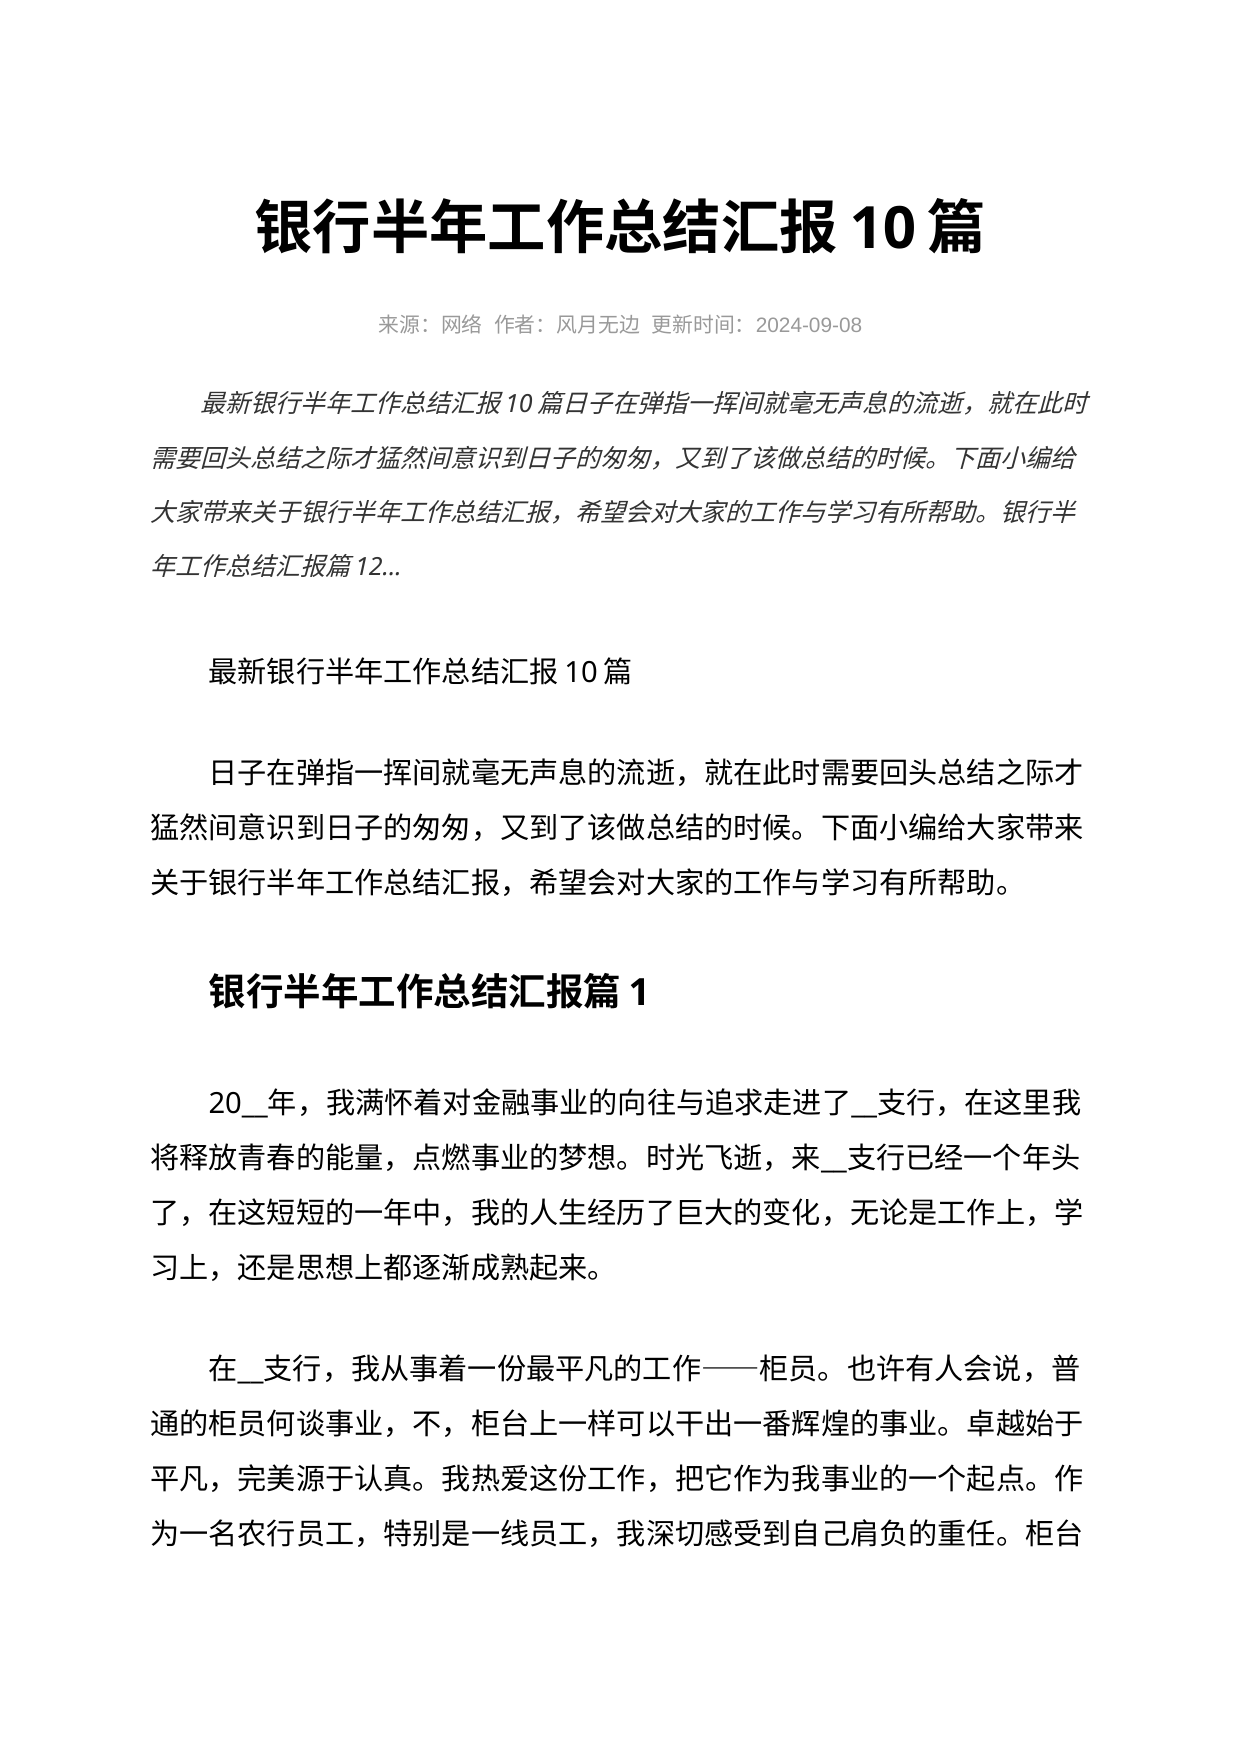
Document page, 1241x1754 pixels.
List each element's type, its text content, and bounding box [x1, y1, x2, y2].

text 银行半年工作总结汇报篇1 [150, 962, 1090, 1016]
text 日子在弹指一挥间就毫无声息的流逝，就在此时需要回头总结之际才猛然间意识到日子的匆匆，又到了该做总结的时候。下面小编给大家带来关于银行半年工作总结汇报，希望会对大家的工作与学习有所帮助。 [150, 750, 1090, 902]
text 20__年，我满怀着对金融事业的向往与追求走进了__支行，在这里我将释放青春的能量，点燃事业的梦想。时光飞逝，来__支行已经一个年头了，在这短短的一年中，我的人生经历了巨大的变化，无论是工作上，学习上，还是思想上都逐渐成熟起来。 [150, 1079, 1090, 1286]
text 最新银行半年工作总结汇报10篇 [150, 648, 1090, 691]
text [150, 1346, 1090, 1553]
text 最新银行半年工作总结汇报10篇日子在弹指一挥间就毫无声息的流逝，就在此时需要回头总结之际才猛然间意识到日子的匆匆，又到了该做总结的时候。下面小编给大家带来关于银行半年工作总结汇报，希望会对大家的工作与学习有所帮助。银行半年工作总结汇报篇12... [150, 384, 1090, 583]
subtitle 银行半年工作总结汇报10篇 [150, 181, 1090, 266]
text 来源：网络 作者：风月无边 更新时间：2024-09-08 [150, 313, 1090, 337]
